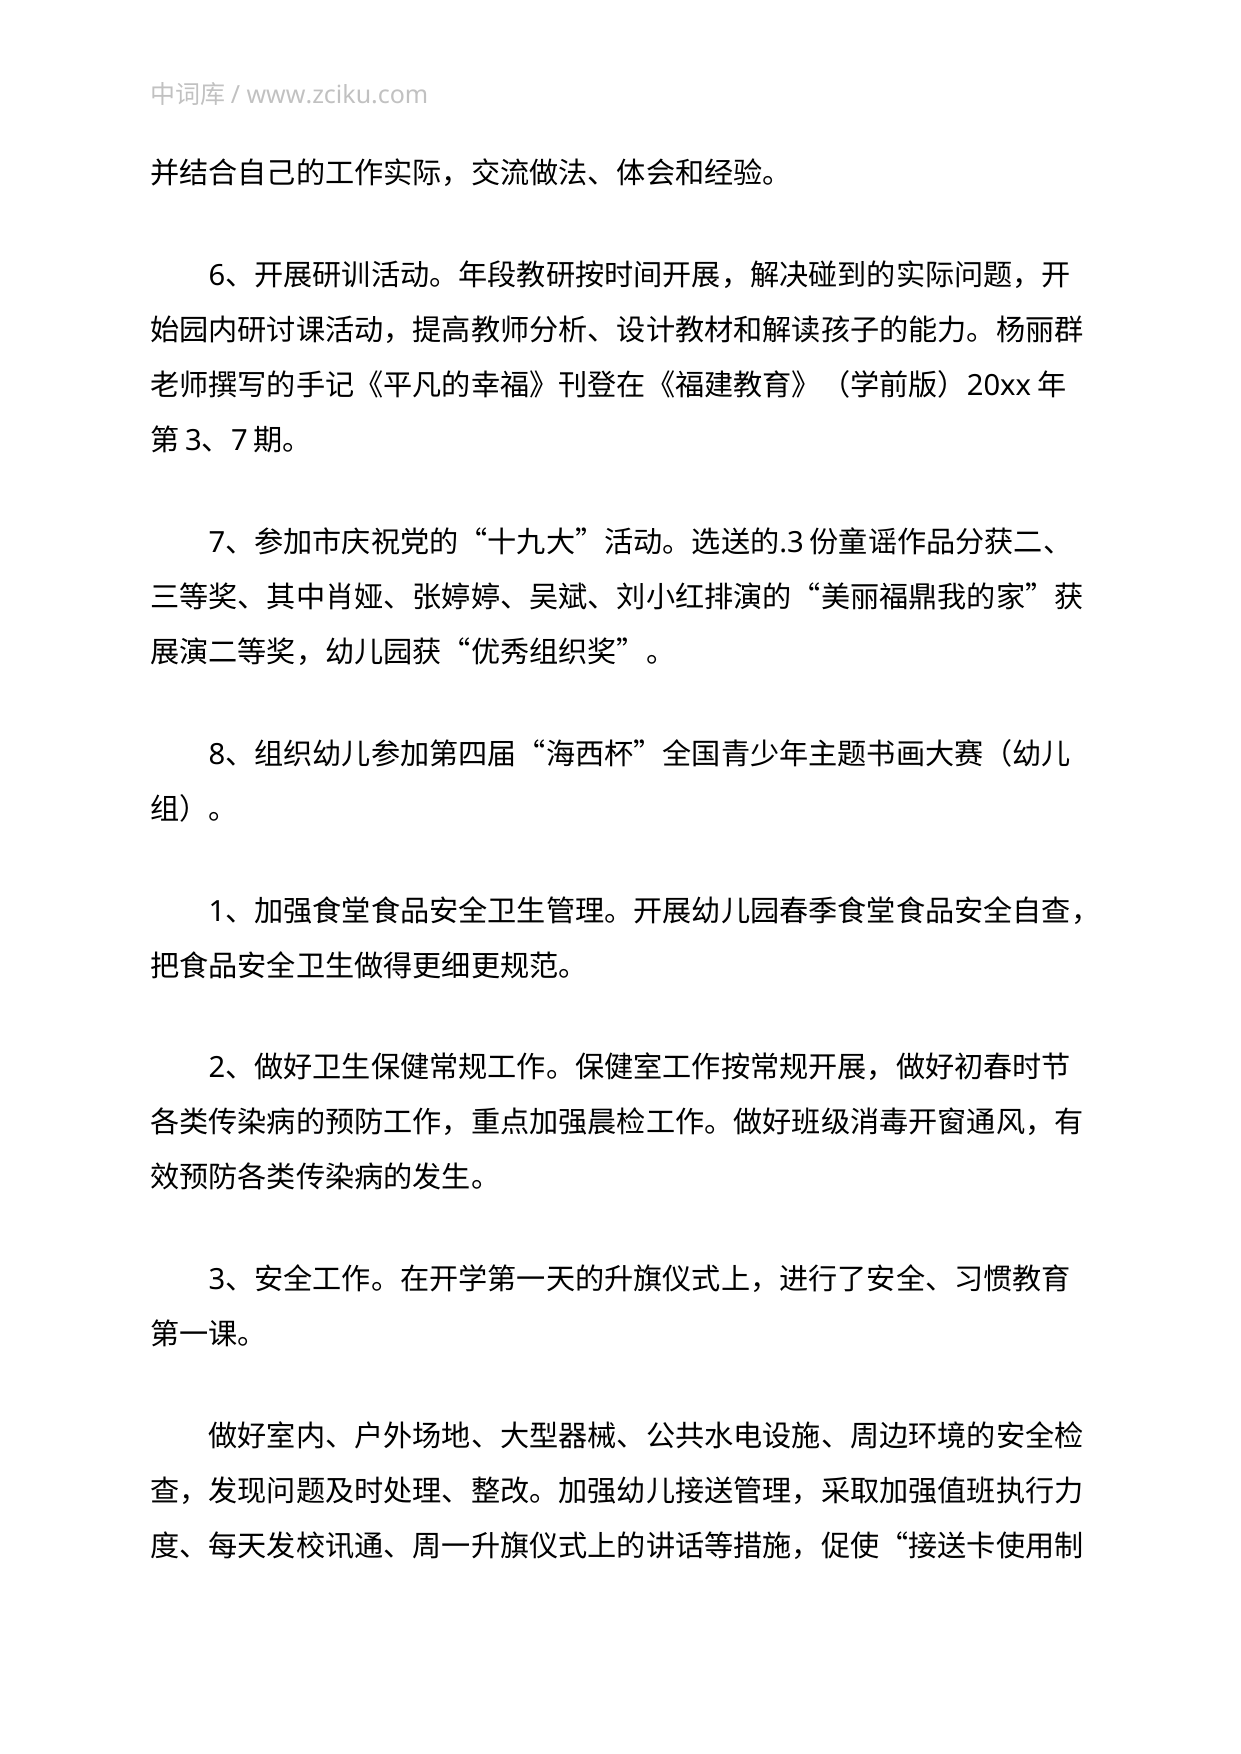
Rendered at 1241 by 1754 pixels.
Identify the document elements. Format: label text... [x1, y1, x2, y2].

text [150, 150, 1090, 192]
text 1、加强食堂食品安全卫生管理。开展幼儿园春季食堂食品安全自查，把食品安全卫生做得更细更规范。 [150, 887, 1090, 984]
text 8、组织幼儿参加第四届“海西杯”全国青少年主题书画大赛（幼儿组）。 [150, 730, 1090, 828]
text 2、做好卫生保健常规工作。保健室工作按常规开展，做好初春时节各类传染病的预防工作，重点加强晨检工作。做好班级消毒开窗通风，有效预防各类传染病的发生。 [150, 1044, 1090, 1196]
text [150, 1412, 1090, 1564]
text 7、参加市庆祝党的“十九大”活动。选送的.3份童谣作品分获二、三等奖、其中肖娅、张婷婷、吴斌、刘小红排演的“美丽福鼎我的家”获展演二等奖，幼儿园获“优秀组织奖”。 [150, 519, 1090, 671]
text 3、安全工作。在开学第一天的升旗仪式上，进行了安全、习惯教育第一课。 [150, 1256, 1090, 1353]
text 6、开展研训活动。年段教研按时间开展，解决碰到的实际问题，开始园内研讨课活动，提高教师分析、设计教材和解读孩子的能力。杨丽群老师撰写的手记《平凡的幸福》刊登在《福建教育》（学前版）20xx年第3、7期。 [150, 252, 1090, 459]
